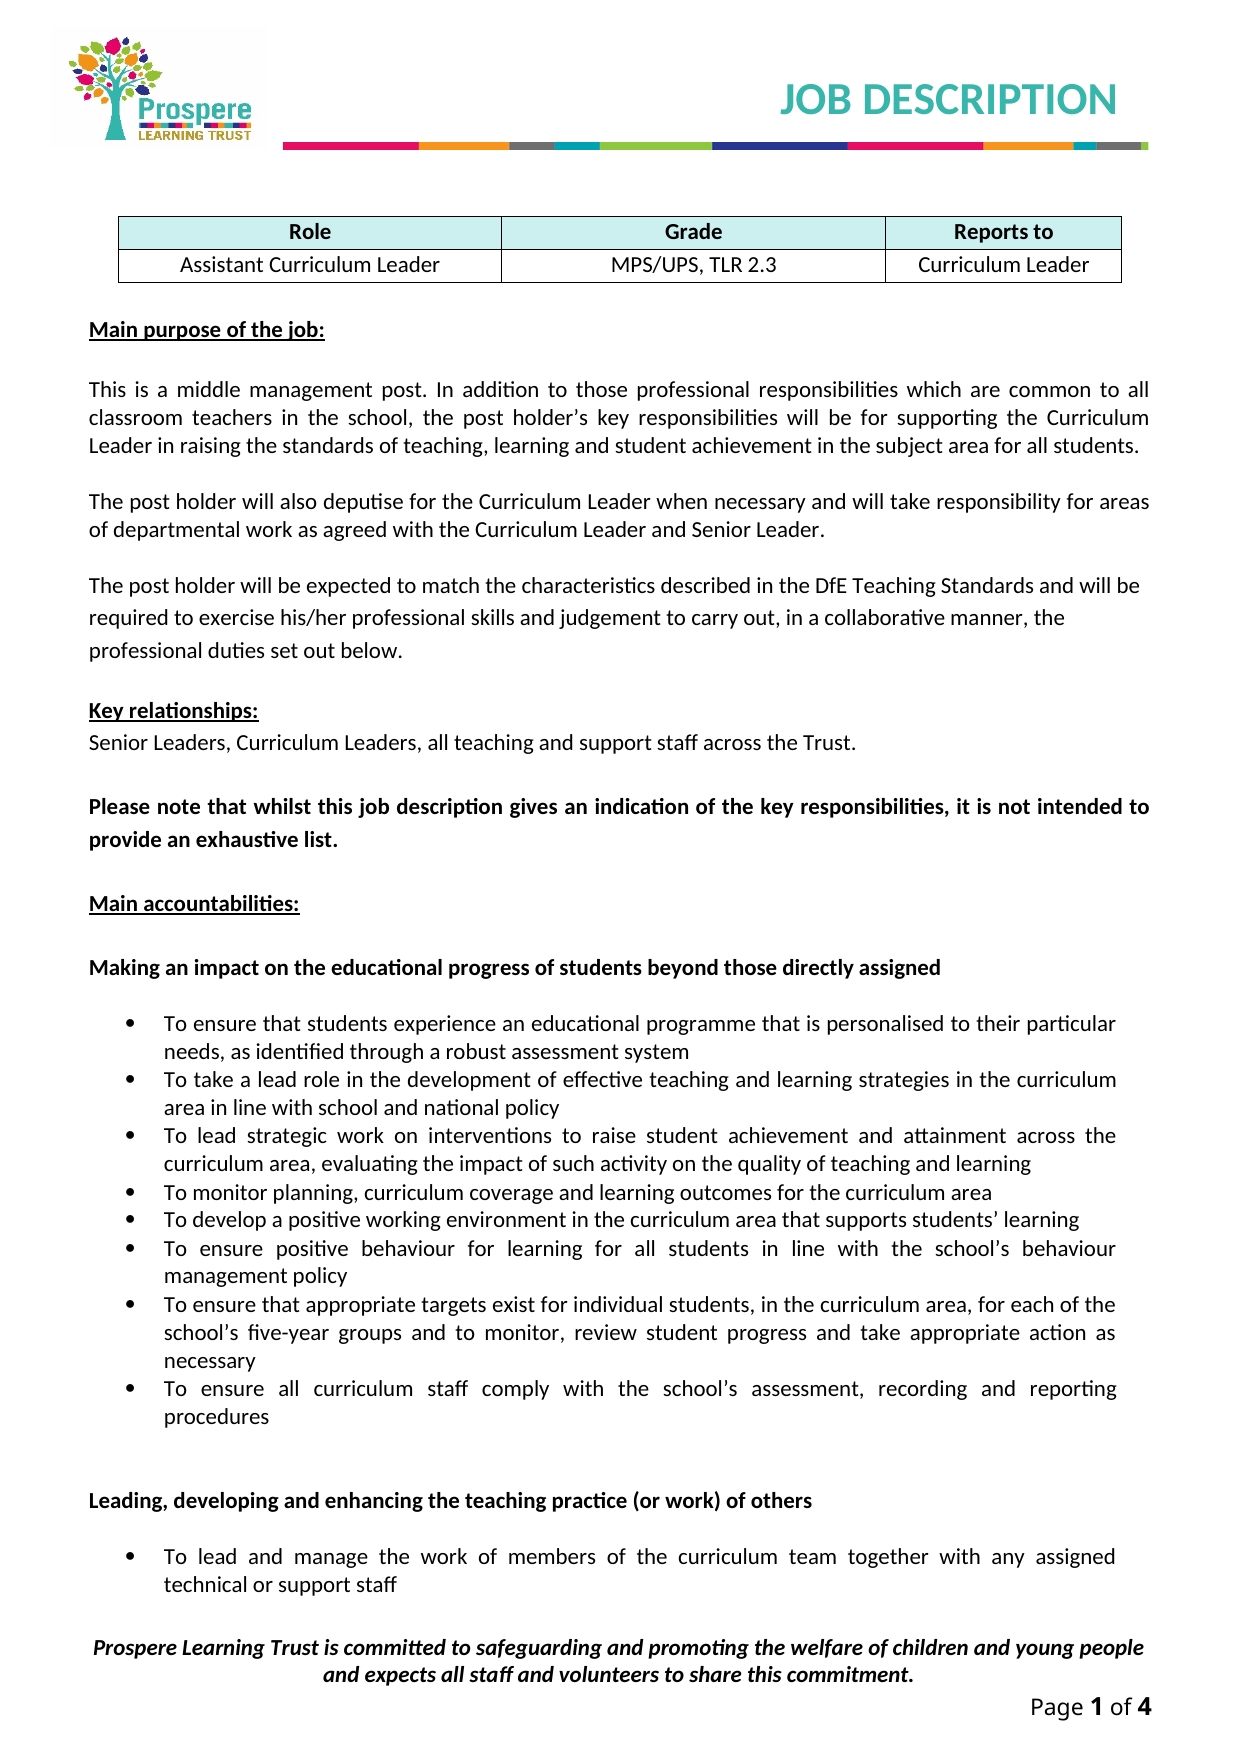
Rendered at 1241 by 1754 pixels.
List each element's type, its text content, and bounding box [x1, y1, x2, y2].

list To take a lead role in the development of effective teaching and learning strategies in the curriculum area in line with school and national policy [126, 1066, 1118, 1122]
list To lead strategic work on interventions to raise student achievement and attainment across the curriculum area, evaluating the impact of such activity on the quality of teaching and learning [126, 1122, 1118, 1178]
picture [50, 26, 268, 149]
text Main accountabilities: [89, 889, 1152, 917]
text Leading, developing and enhancing the teaching practice (or work) of others [89, 1486, 1152, 1514]
text Main purpose of the job: [89, 315, 1152, 343]
table_cell MPS/UPS, TLR 2.3 [502, 250, 885, 282]
list To lead and manage the work of members of the curriculum team together with any assigned technical or support staff [126, 1542, 1118, 1598]
text Key relationships: [89, 696, 1152, 724]
table_header Grade [502, 217, 885, 249]
text Please note that whilst this job description gives an indication of the key responsibilities, it is not intended to provide an exhaustive list. [89, 792, 1152, 853]
text The post holder will also deputise for the Curriculum Leader when necessary and will take responsibility for areas of departmental work as agreed with the Curriculum Leader and Senior Leader. [89, 487, 1152, 543]
list To ensure all curriculum staff comply with the school’s assessment, recording and reporting procedures [126, 1374, 1118, 1430]
list To ensure that students experience an educational programme that is personalised to their particular needs, as identified through a robust assessment system [126, 1009, 1118, 1066]
table_header Role [119, 217, 501, 249]
text The post holder will be expected to match the characteristics described in the DfE Teaching Standards and will be required to exercise his/her professional skills and judgement to carry out, in a collaborative manner, the professional duties set out below. [89, 571, 1152, 664]
text Making an impact on the educational progress of students beyond those directly assigned [89, 953, 1152, 981]
picture [282, 142, 1149, 150]
text This is a middle management post. In addition to those professional responsibilities which are common to all classroom teachers in the school, the post holder’s key responsibilities will be for supporting the Curriculum Leader in raising the standards of teaching, learning and student achievement in the subject area for all students. [89, 375, 1152, 459]
list To ensure that appropriate targets exist for individual students, in the curriculum area, for each of the school’s five-year groups and to monitor, review student progress and take appropriate action as necessary [126, 1290, 1118, 1374]
table_header Reports to [886, 217, 1121, 249]
list To monitor planning, curriculum coverage and learning outcomes for the curriculum area [126, 1178, 1118, 1206]
list To ensure positive behaviour for learning for all students in line with the school’s behaviour management policy [126, 1234, 1118, 1290]
text Senior Leaders, Curriculum Leaders, all teaching and support staff across the Trust. [89, 728, 1152, 756]
table_cell Curriculum Leader [886, 250, 1121, 282]
table_cell Assistant Curriculum Leader [119, 250, 501, 282]
list To develop a positive working environment in the curriculum area that supports students’ learning [126, 1206, 1118, 1234]
